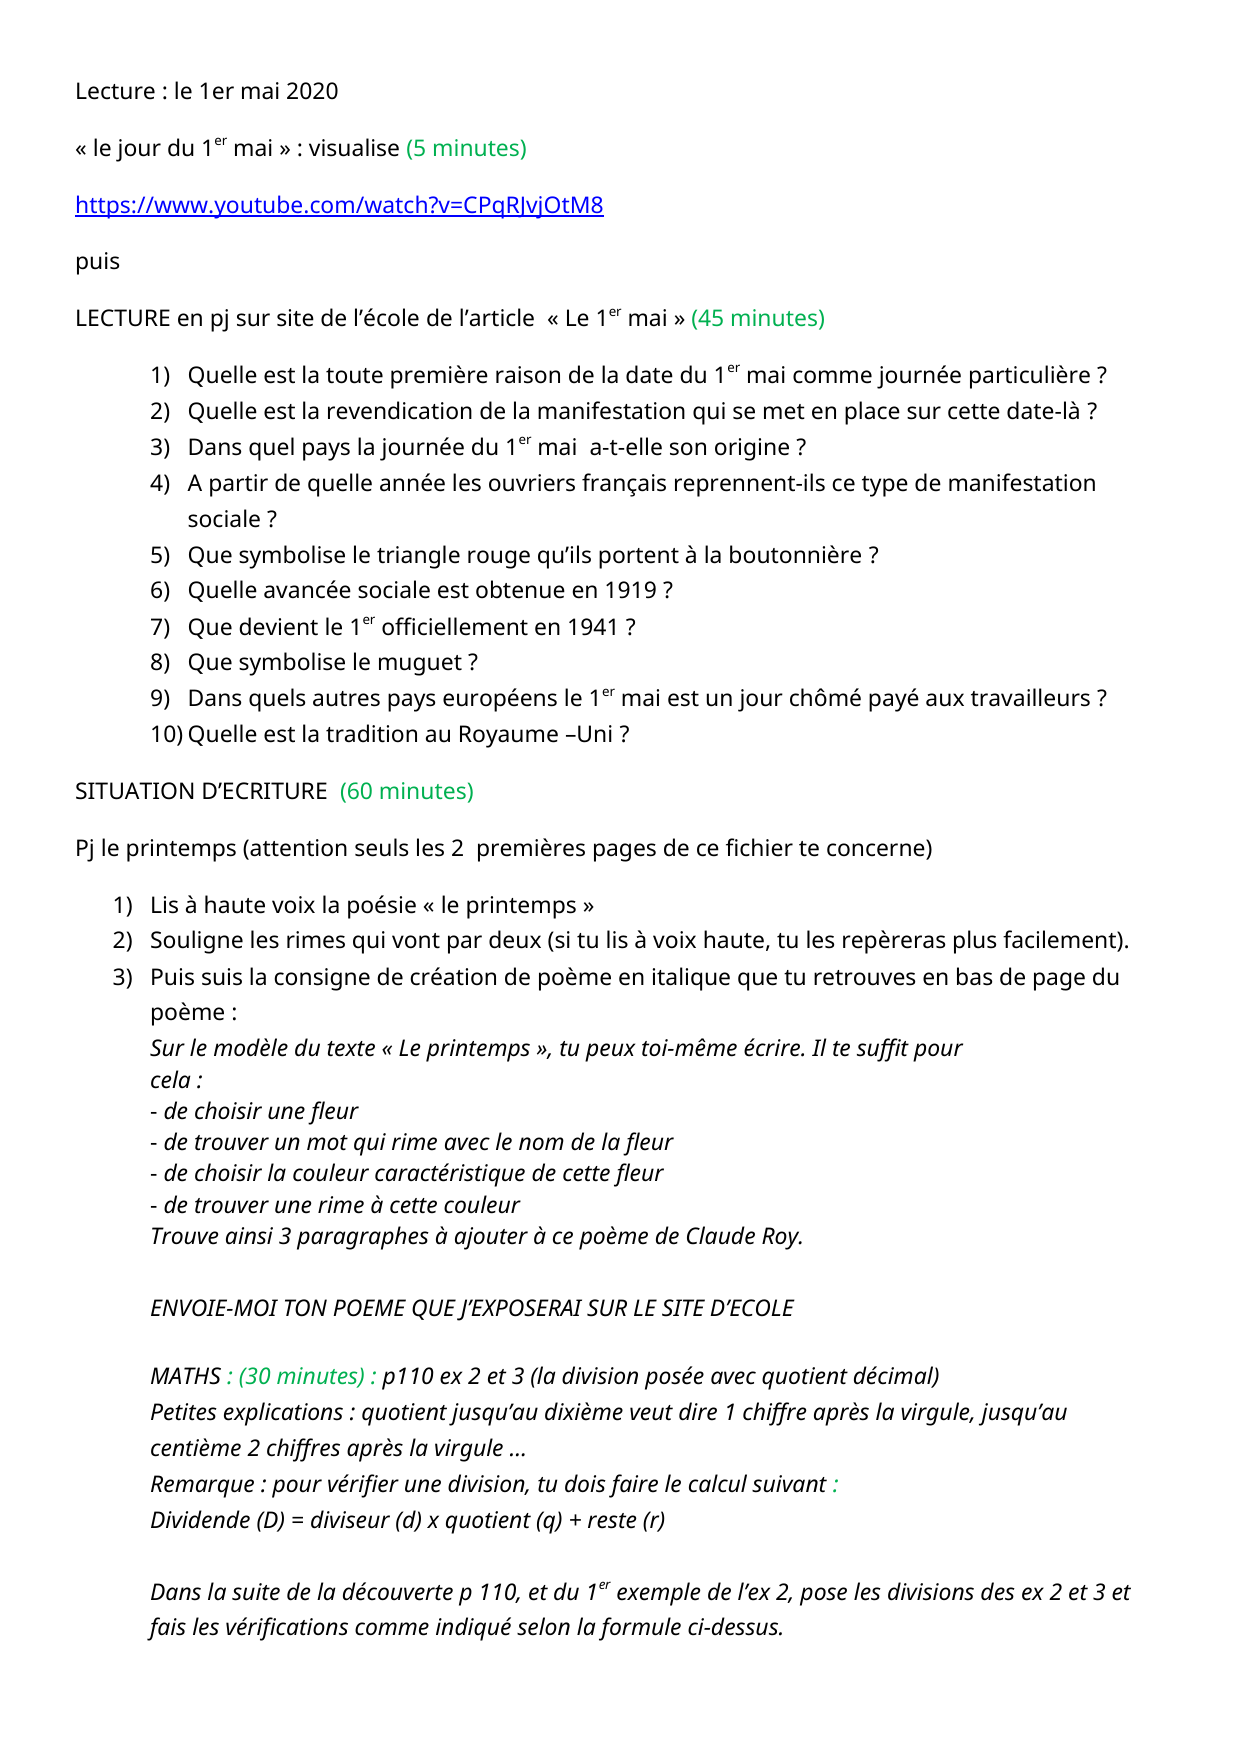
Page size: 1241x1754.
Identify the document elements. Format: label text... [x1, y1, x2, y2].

list Dividende (D) = diviseur (d) x quotient (q) + reste (r) [150, 1503, 1165, 1535]
list Quelle avancée sociale est obtenue en 1919 ? [150, 574, 1165, 606]
text https://www.youtube.com/watch?v=CPqRJvjOtM8 [75, 188, 1165, 220]
text SITUATION D’ECRITURE (60 minutes) [75, 775, 1165, 806]
text puis [75, 245, 1165, 277]
list Dans quels autres pays européens le 1er mai est un jour chômé payé aux travailleurs ? [150, 682, 1165, 713]
list - de choisir la couleur caractéristique de cette fleur [150, 1157, 1165, 1188]
list Trouve ainsi 3 paragraphes à ajouter à ce poème de Claude Roy. [150, 1220, 1165, 1251]
list Souligne les rimes qui vont par deux (si tu lis à voix haute, tu les repèreras plus facilement). [112, 924, 1165, 956]
list Que devient le 1er officiellement en 1941 ? [150, 610, 1165, 642]
list Lis à haute voix la poésie « le printemps » [112, 888, 1165, 920]
text « le jour du 1er mai » : visualise (5 minutes) [75, 132, 1165, 163]
list MATHS : (30 minutes) : p110 ex 2 et 3 (la division posée avec quotient décimal) [150, 1360, 1165, 1391]
list Quelle est la toute première raison de la date du 1er mai comme journée particulière ? [150, 359, 1165, 390]
list - de choisir une fleur [150, 1095, 1165, 1126]
text Lecture : le 1er mai 2020 [75, 75, 1165, 106]
list Quelle est la revendication de la manifestation qui se met en place sur cette date-là ? [150, 395, 1165, 426]
list Dans quel pays la journée du 1er mai a-t-elle son origine ? [150, 431, 1165, 462]
list Que symbolise le muguet ? [150, 646, 1165, 678]
list Dans la suite de la découverte p 110, et du 1er exemple de l’ex 2, pose les divisions des ex 2 et 3 et fais les vérifications comme indiqué selon la formule ci-dessus. [150, 1575, 1165, 1643]
list Petites explications : quotient jusqu’au dixième veut dire 1 chiffre après la virgule, jusqu’au centième 2 chiffres après la virgule … [150, 1396, 1165, 1463]
list Puis suis la consigne de création de poème en italique que tu retrouves en bas de page du poème : [112, 960, 1165, 1028]
list Quelle est la tradition au Royaume –Uni ? [150, 718, 1165, 749]
list cela : [150, 1063, 1165, 1095]
list Que symbolise le triangle rouge qu’ils portent à la boutonnière ? [150, 538, 1165, 570]
list Sur le modèle du texte « Le printemps », tu peux toi-même écrire. Il te suffit pour [150, 1032, 1165, 1063]
list - de trouver une rime à cette couleur [150, 1188, 1165, 1220]
list A partir de quelle année les ouvriers français reprennent-ils ce type de manifestation sociale ? [150, 467, 1165, 534]
list Remarque : pour vérifier une division, tu dois faire le calcul suivant : [150, 1468, 1165, 1499]
text Pj le printemps (attention seuls les 2 premières pages de ce fichier te concerne) [75, 832, 1165, 863]
list ENVOIE-MOI TON POEME QUE J’EXPOSERAI SUR LE SITE D’ECOLE [150, 1292, 1165, 1323]
list - de trouver un mot qui rime avec le nom de la fleur [150, 1126, 1165, 1157]
text LECTURE en pj sur site de l’école de l’article « Le 1er mai » (45 minutes) [75, 302, 1165, 333]
